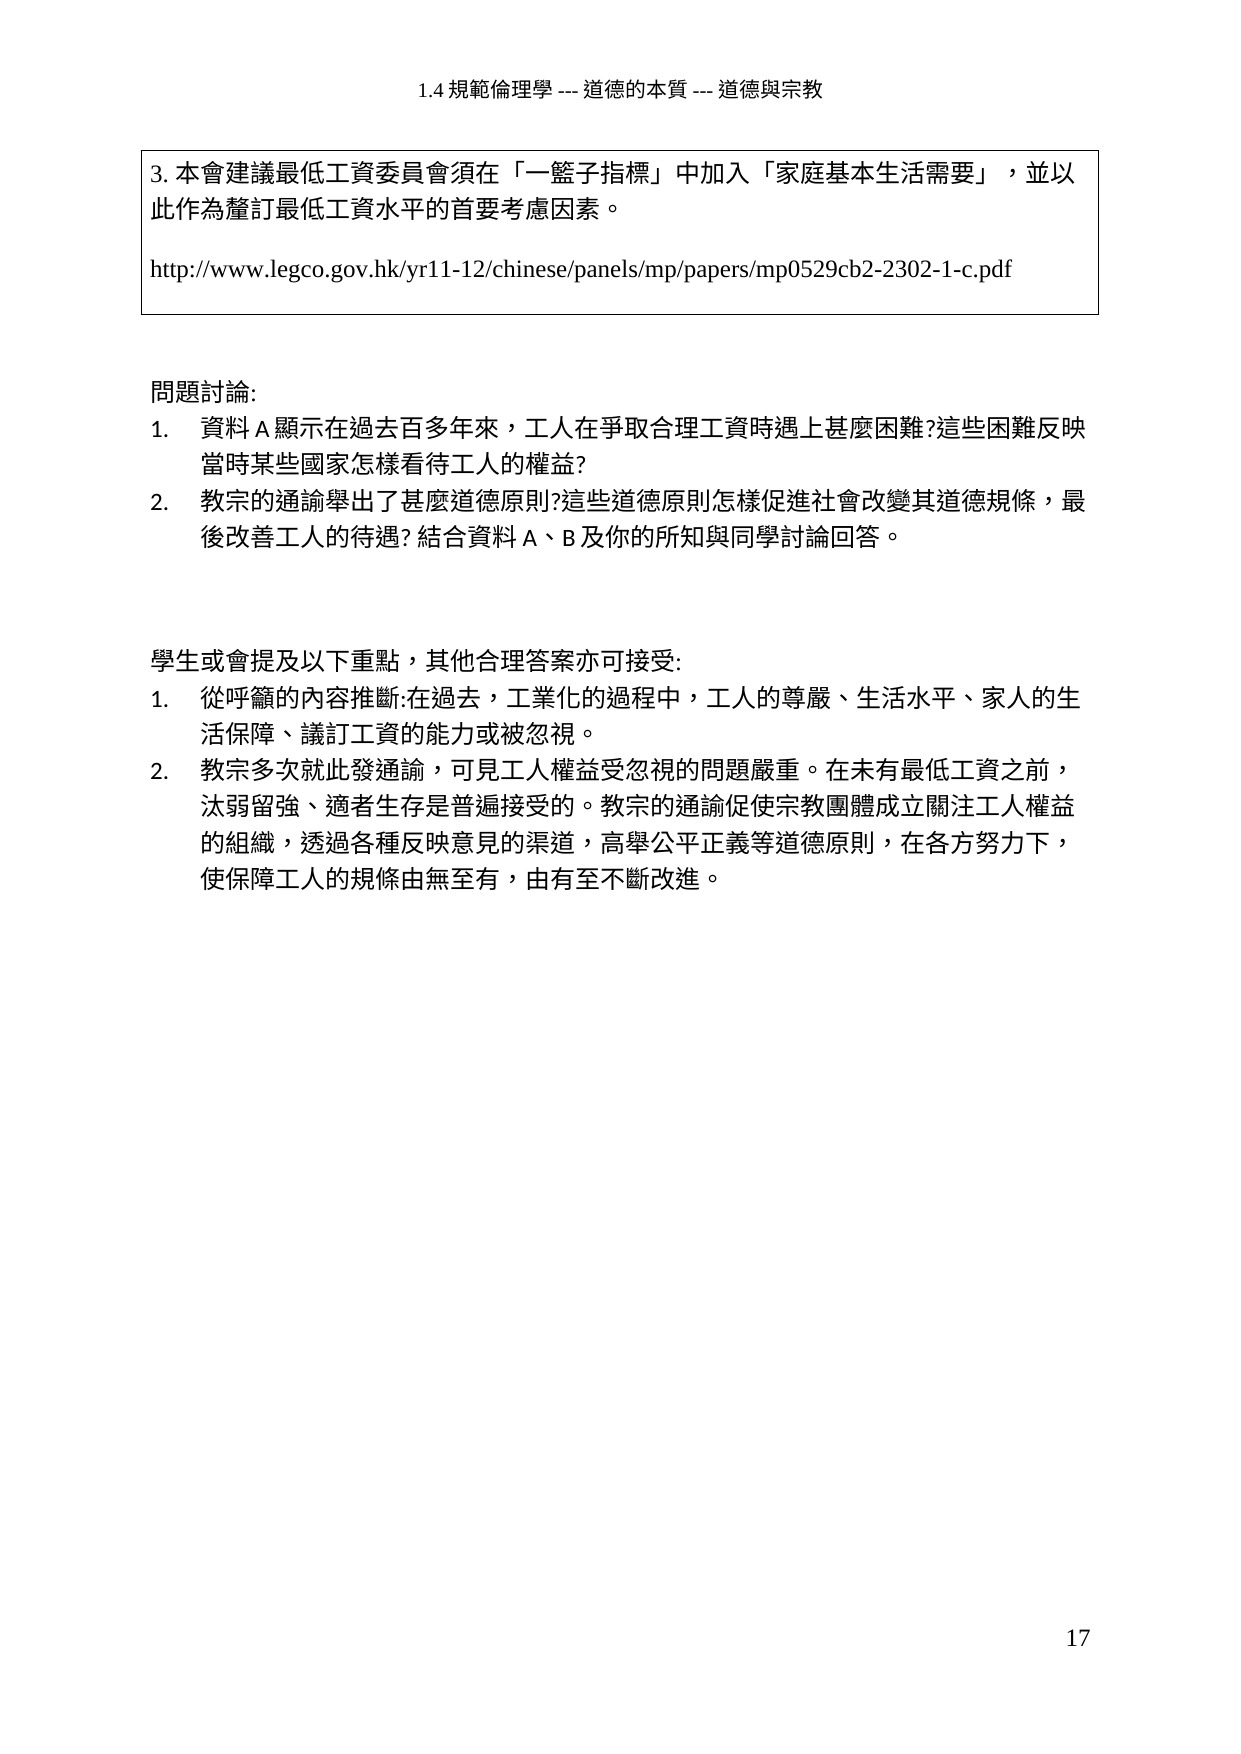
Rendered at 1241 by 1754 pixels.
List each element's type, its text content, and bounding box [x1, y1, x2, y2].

list 教宗多次就此發通諭，可見工人權益受忽視的問題嚴重。在未有最低工資之前，汰弱留強、適者生存是普遍接受的。教宗的通諭促使宗教團體成立關注工人權益的組織，透過各種反映意見的渠道，高舉公平正義等道德原則，在各方努力下，使保障工人的規條由無至有，由有至不斷改進。 [150, 751, 1090, 896]
text http://www.legco.gov.hk/yr11-12/chinese/panels/mp/papers/mp0529cb2-2302-1-c.pdf [150, 254, 1090, 283]
list 資料A顯示在過去百多年來，工人在爭取合理工資時遇上甚麼困難?這些困難反映當時某些國家怎樣看待工人的權益? [150, 409, 1090, 481]
text 學生或會提及以下重點，其他合理答案亦可接受: [150, 642, 1090, 678]
text 問題討論: [150, 372, 1090, 409]
text 3. 本會建議最低工資委員會須在「一籃子指標」中加入「家庭基本生活需要」，並以此作為釐訂最低工資水平的首要考慮因素。 [142, 151, 1098, 226]
list 教宗的通諭舉出了甚麼道德原則?這些道德原則怎樣促進社會改變其道德規條，最後改善工人的待遇? 結合資料A、B及你的所知與同學討論回答。 [150, 481, 1090, 554]
list 從呼籲的內容推斷:在過去，工業化的過程中，工人的尊嚴、生活水平、家人的生活保障、議訂工資的能力或被忽視。 [150, 678, 1090, 751]
